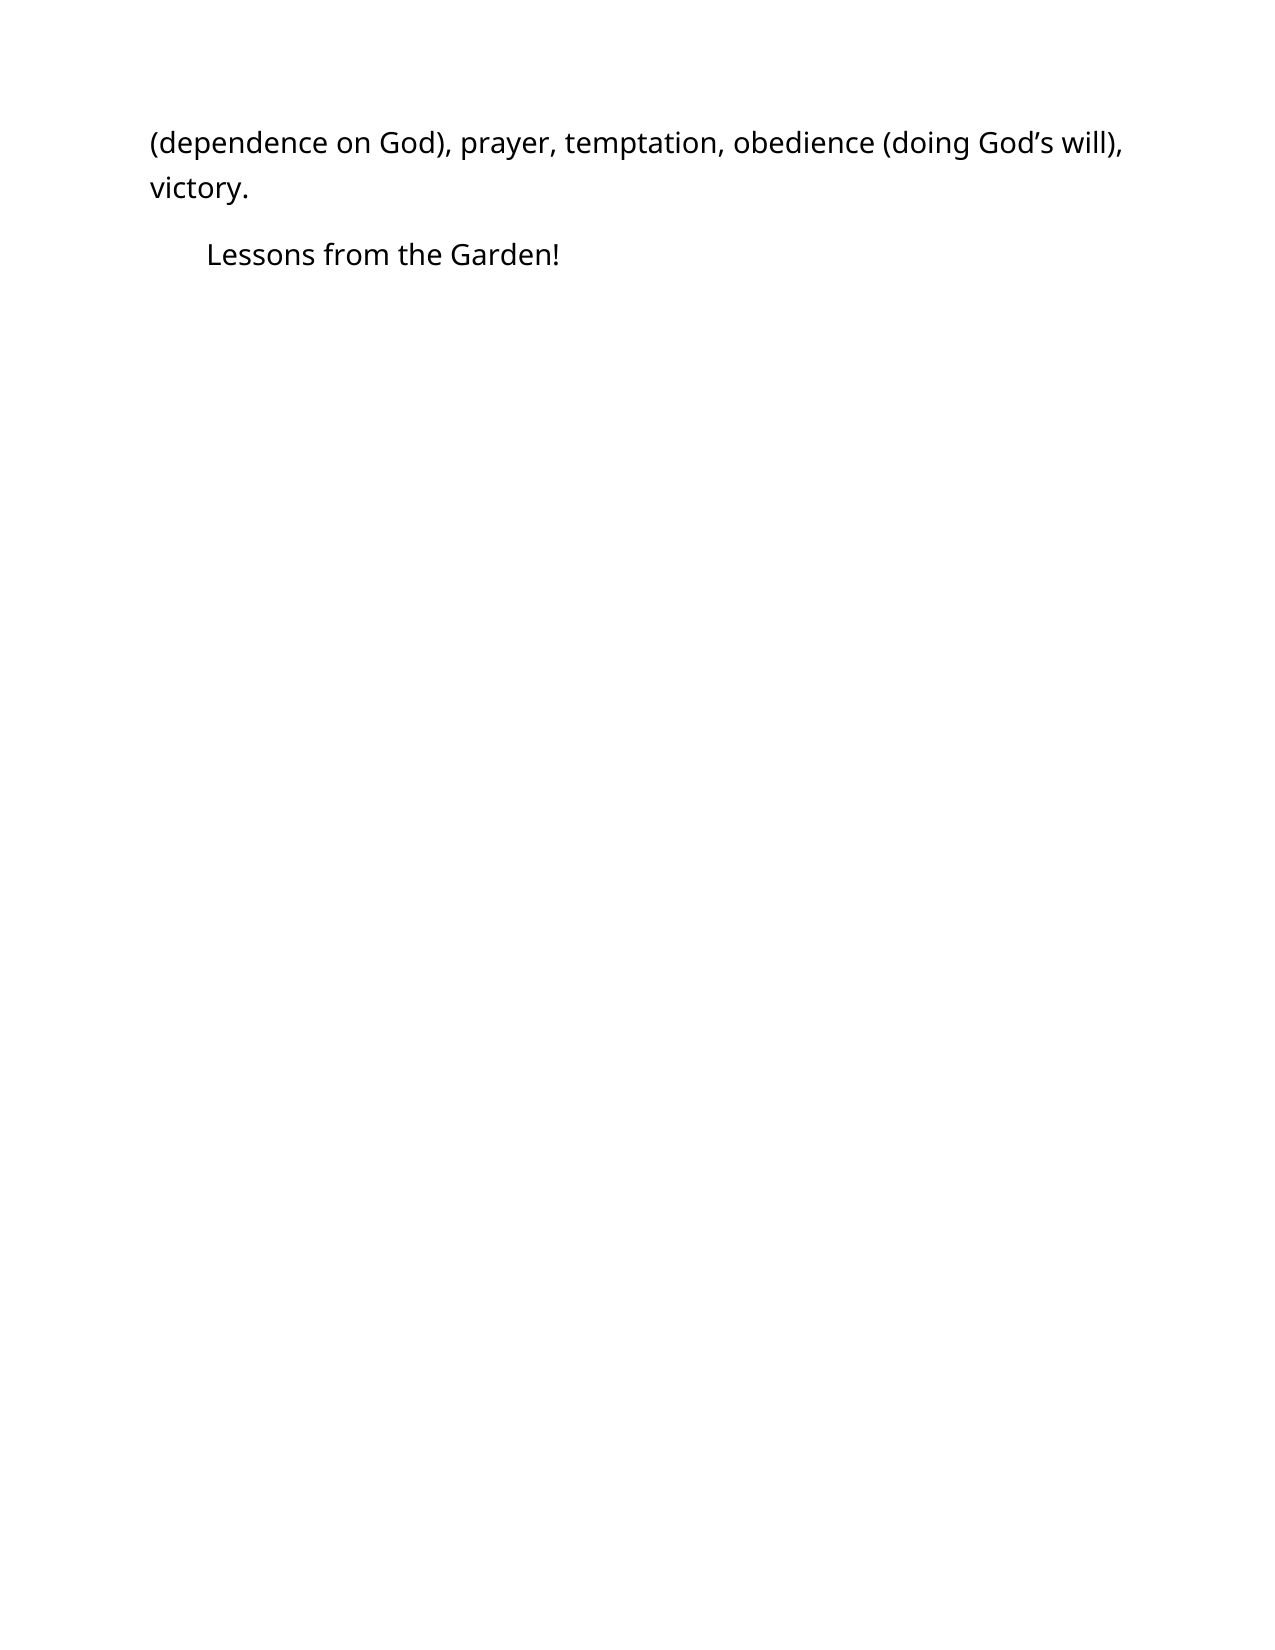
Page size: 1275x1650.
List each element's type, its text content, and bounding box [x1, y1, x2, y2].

text Lessons from the Garden! [150, 234, 1125, 274]
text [150, 122, 1125, 207]
